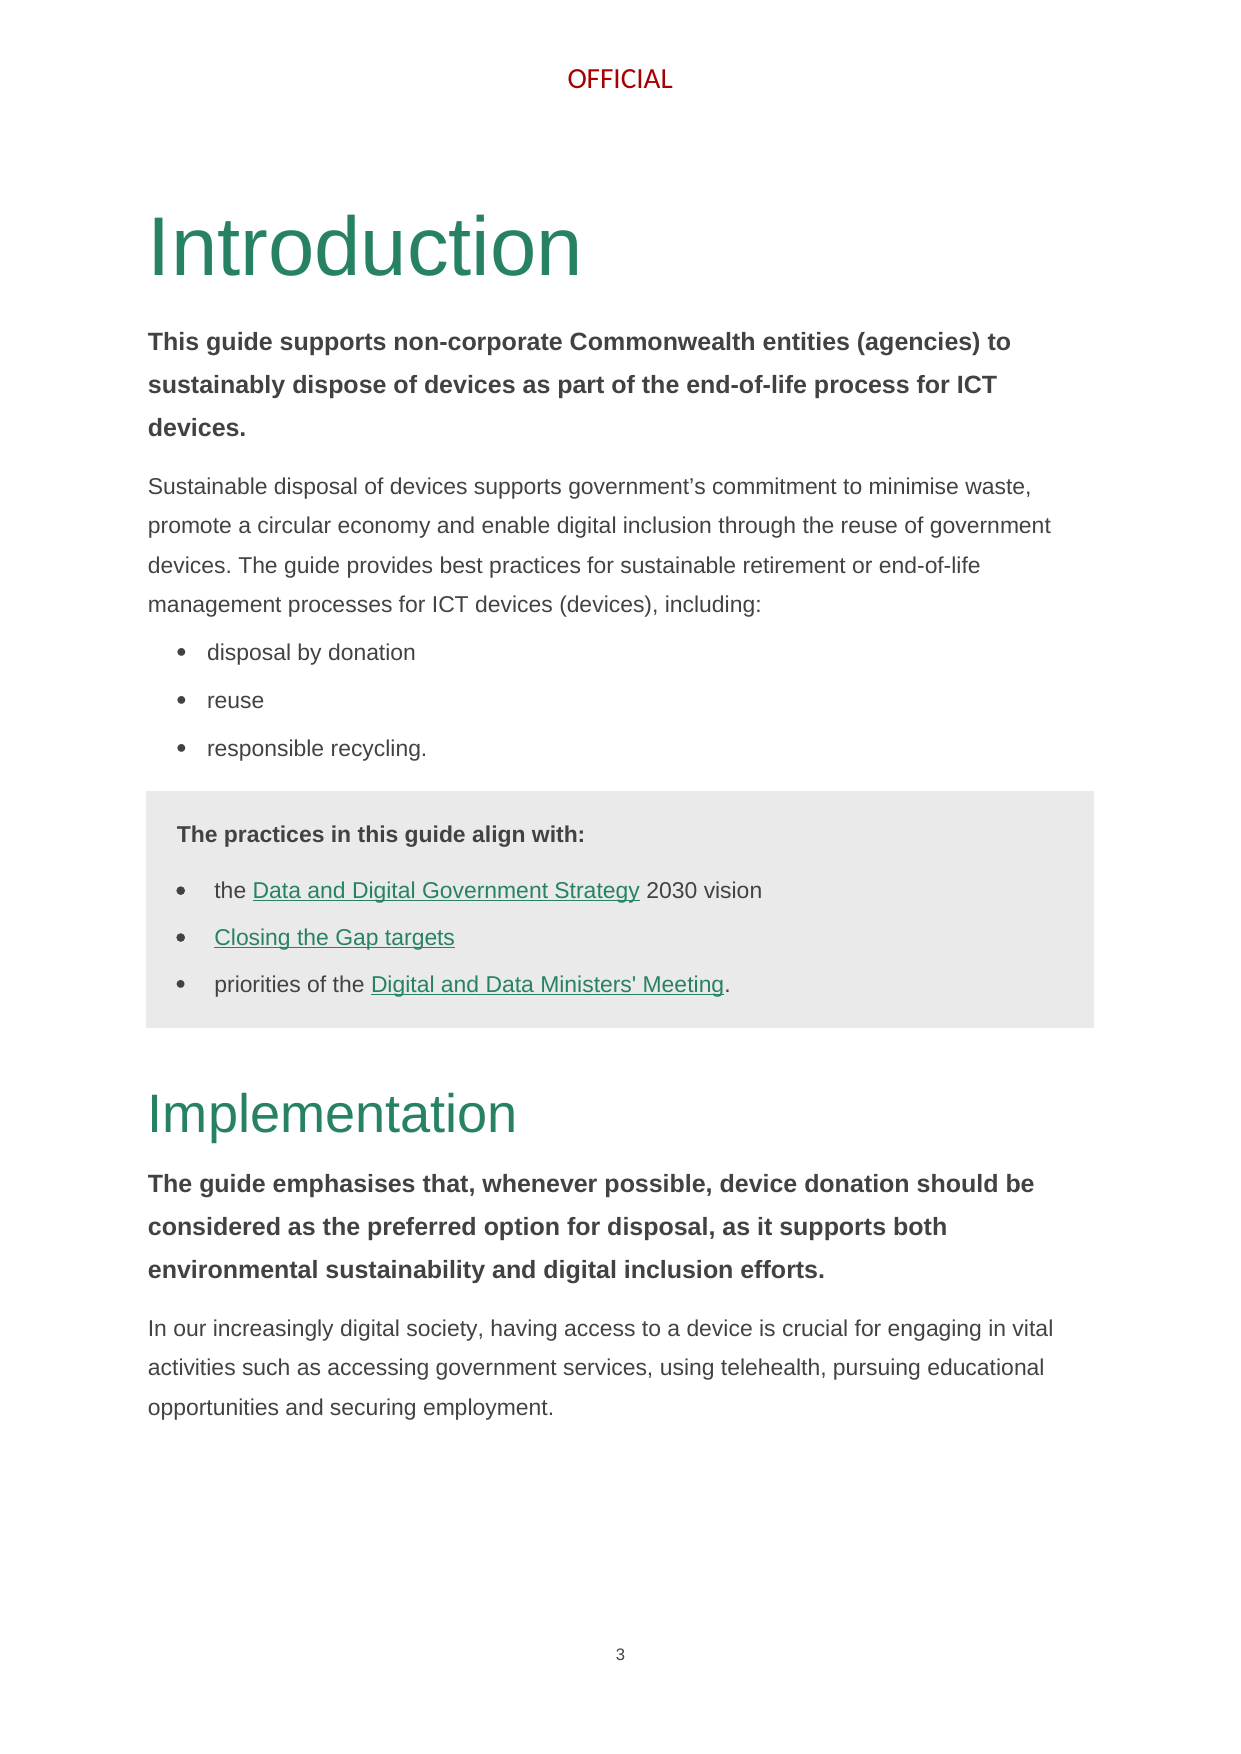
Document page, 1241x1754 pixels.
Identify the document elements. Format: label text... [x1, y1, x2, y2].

list priorities of the Digital and Data Ministers' Meeting. [148, 941, 1093, 1027]
text responsible recycling. [177, 735, 1092, 761]
text Sustainable disposal of devices supports government’s commitment to minimise waste, promote a circular economy and enable digital inclusion through the reuse of government devices. The guide provides best practices for sustainable retirement or end-of-life management processes for ICT devices (devices), including: [148, 473, 1092, 618]
list Closing the Gap targets [148, 894, 1093, 941]
text This guide supports non-corporate Commonwealth entities (agencies) to sustainably dispose of devices as part of the end-of-life process for ICT devices. [148, 327, 1092, 442]
subtitle Introduction [148, 198, 1092, 293]
text The practices in this guide align with: [148, 792, 1093, 847]
text reuse [177, 687, 1092, 713]
subtitle Implementation [148, 1081, 1092, 1144]
text In our increasingly digital society, having access to a device is crucial for engaging in vital activities such as accessing government services, using telehealth, pursuing educational opportunities and securing employment. [148, 1315, 1092, 1420]
text The guide emphasises that, whenever possible, device donation should be considered as the preferred option for disposal, as it supports both environmental sustainability and digital inclusion efforts. [148, 1169, 1092, 1284]
list the Data and Digital Government Strategy 2030 vision [148, 847, 1093, 894]
text disposal by donation [177, 639, 1092, 666]
